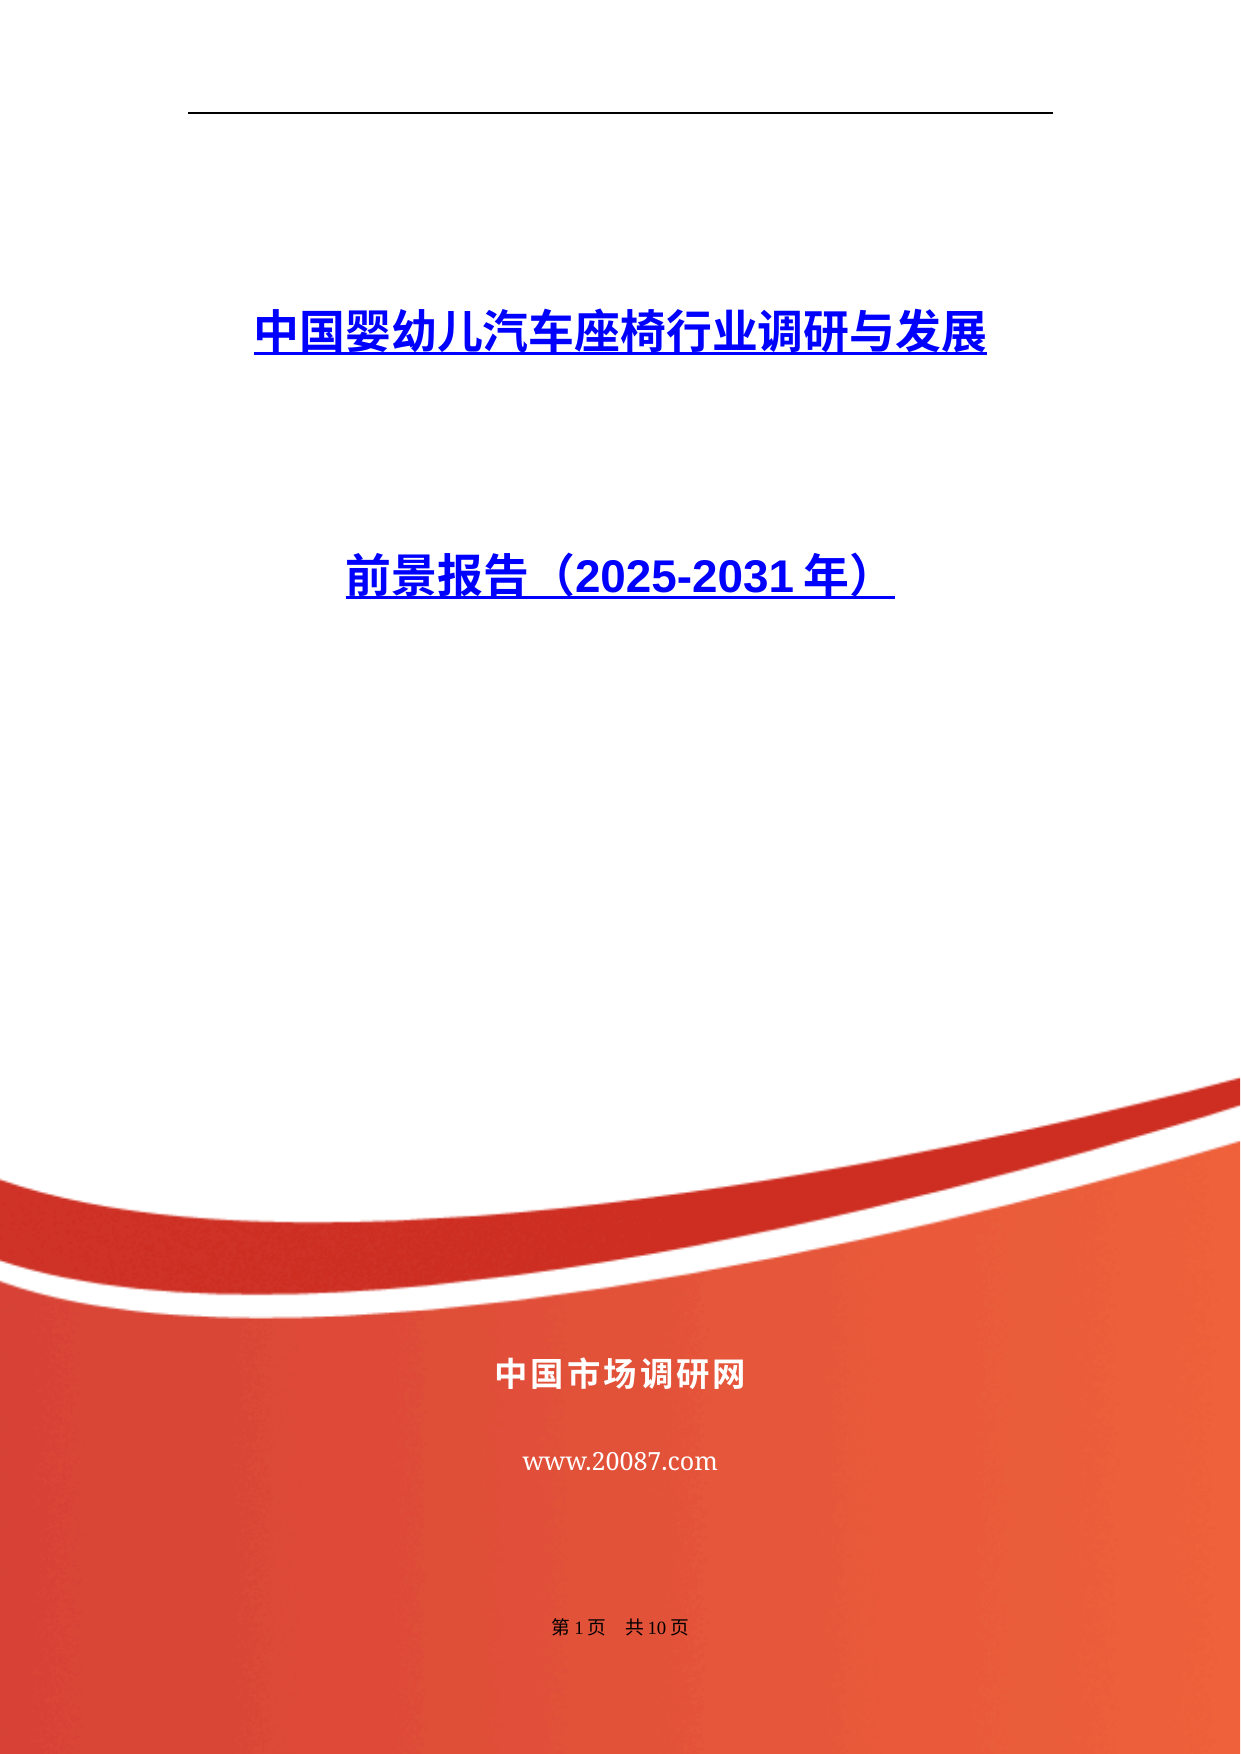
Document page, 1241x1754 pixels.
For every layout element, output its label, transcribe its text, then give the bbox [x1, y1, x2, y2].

text www.20087.com [187, 1428, 1053, 1493]
subtitle 中国市场调研网 [187, 1339, 1053, 1404]
picture [0, 1006, 1241, 1754]
table_header 中国婴幼儿汽车座椅行业调研与发展前景报告（2025-2031年） [188, 207, 1053, 773]
